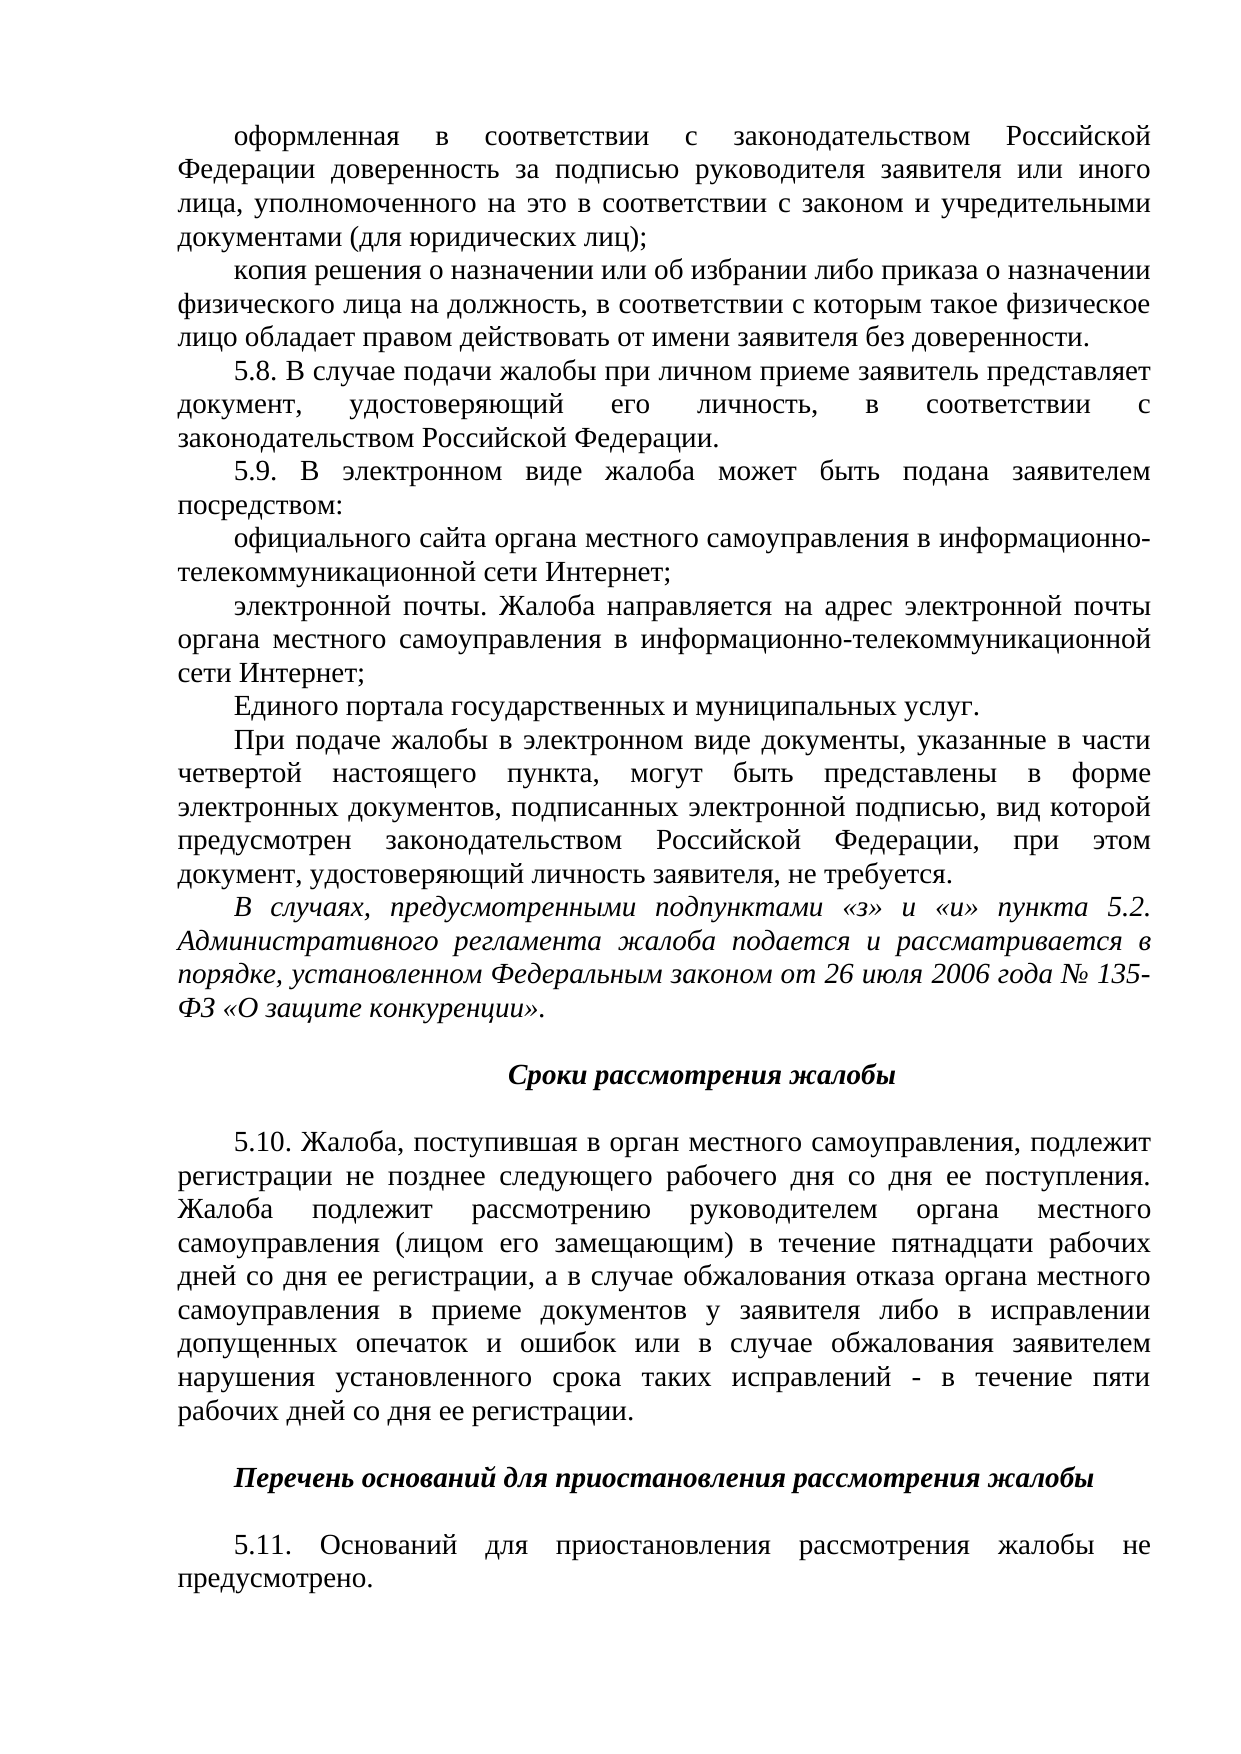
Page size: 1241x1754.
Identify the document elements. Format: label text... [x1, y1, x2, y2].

text 5.8. В случае подачи жалобы при личном приеме заявитель представляет документ, удостоверяющий его личность, в соответствии с законодательством Российской Федерации. [177, 353, 1152, 453]
text копия решения о назначении или об избрании либо приказа о назначении физического лица на должность, в соответствии с которым такое физическое лицо обладает правом действовать от имени заявителя без доверенности. [177, 252, 1152, 353]
text 5.11. Оснований для приостановления рассмотрения жалобы не предусмотрено. [177, 1527, 1152, 1594]
text 5.10. Жалоба, поступившая в орган местного самоуправления, подлежит регистрации не позднее следующего рабочего дня со дня ее поступления. Жалоба подлежит рассмотрению руководителем органа местного самоуправления (лицом его замещающим) в течение пятнадцати рабочих дней со дня ее регистрации, а в случае обжалования отказа органа местного самоуправления в приеме документов у заявителя либо в исправлении допущенных опечаток и ошибок или в случае обжалования заявителем нарушения установленного срока таких исправлений - в течение пяти рабочих дней со дня ее регистрации. [177, 1124, 1152, 1426]
text Единого портала государственных и муниципальных услуг. [177, 688, 1152, 722]
text При подаче жалобы в электронном виде документы, указанные в части четвертой настоящего пункта, могут быть представлены в форме электронных документов, подписанных электронной подписью, вид которой предусмотрен законодательством Российской Федерации, при этом документ, удостоверяющий личность заявителя, не требуется. [177, 722, 1152, 889]
text Сроки рассмотрения жалобы [177, 1057, 1152, 1091]
text электронной почты. Жалоба направляется на адрес электронной почты органа местного самоуправления в информационно-телекоммуникационной сети Интернет; [177, 588, 1152, 688]
text оформленная в соответствии с законодательством Российской Федерации доверенность за подписью руководителя заявителя или иного лица, уполномоченного на это в соответствии с законом и учредительными документами (для юридических лиц); [177, 118, 1152, 252]
text Перечень оснований для приостановления рассмотрения жалобы [177, 1460, 1152, 1493]
text 5.9. В электронном виде жалоба может быть подана заявителем посредством: [177, 453, 1152, 521]
text официального сайта органа местного самоуправления в информационно-телекоммуникационной сети Интернет; [177, 521, 1152, 588]
text В случаях, предусмотренными подпунктами «з» и «и» пункта 5.2. Административного регламента жалоба подается и рассматривается в порядке, установленном Федеральным законом от 26 июля 2006 года № 135-ФЗ «О защите конкуренции». [177, 889, 1152, 1024]
